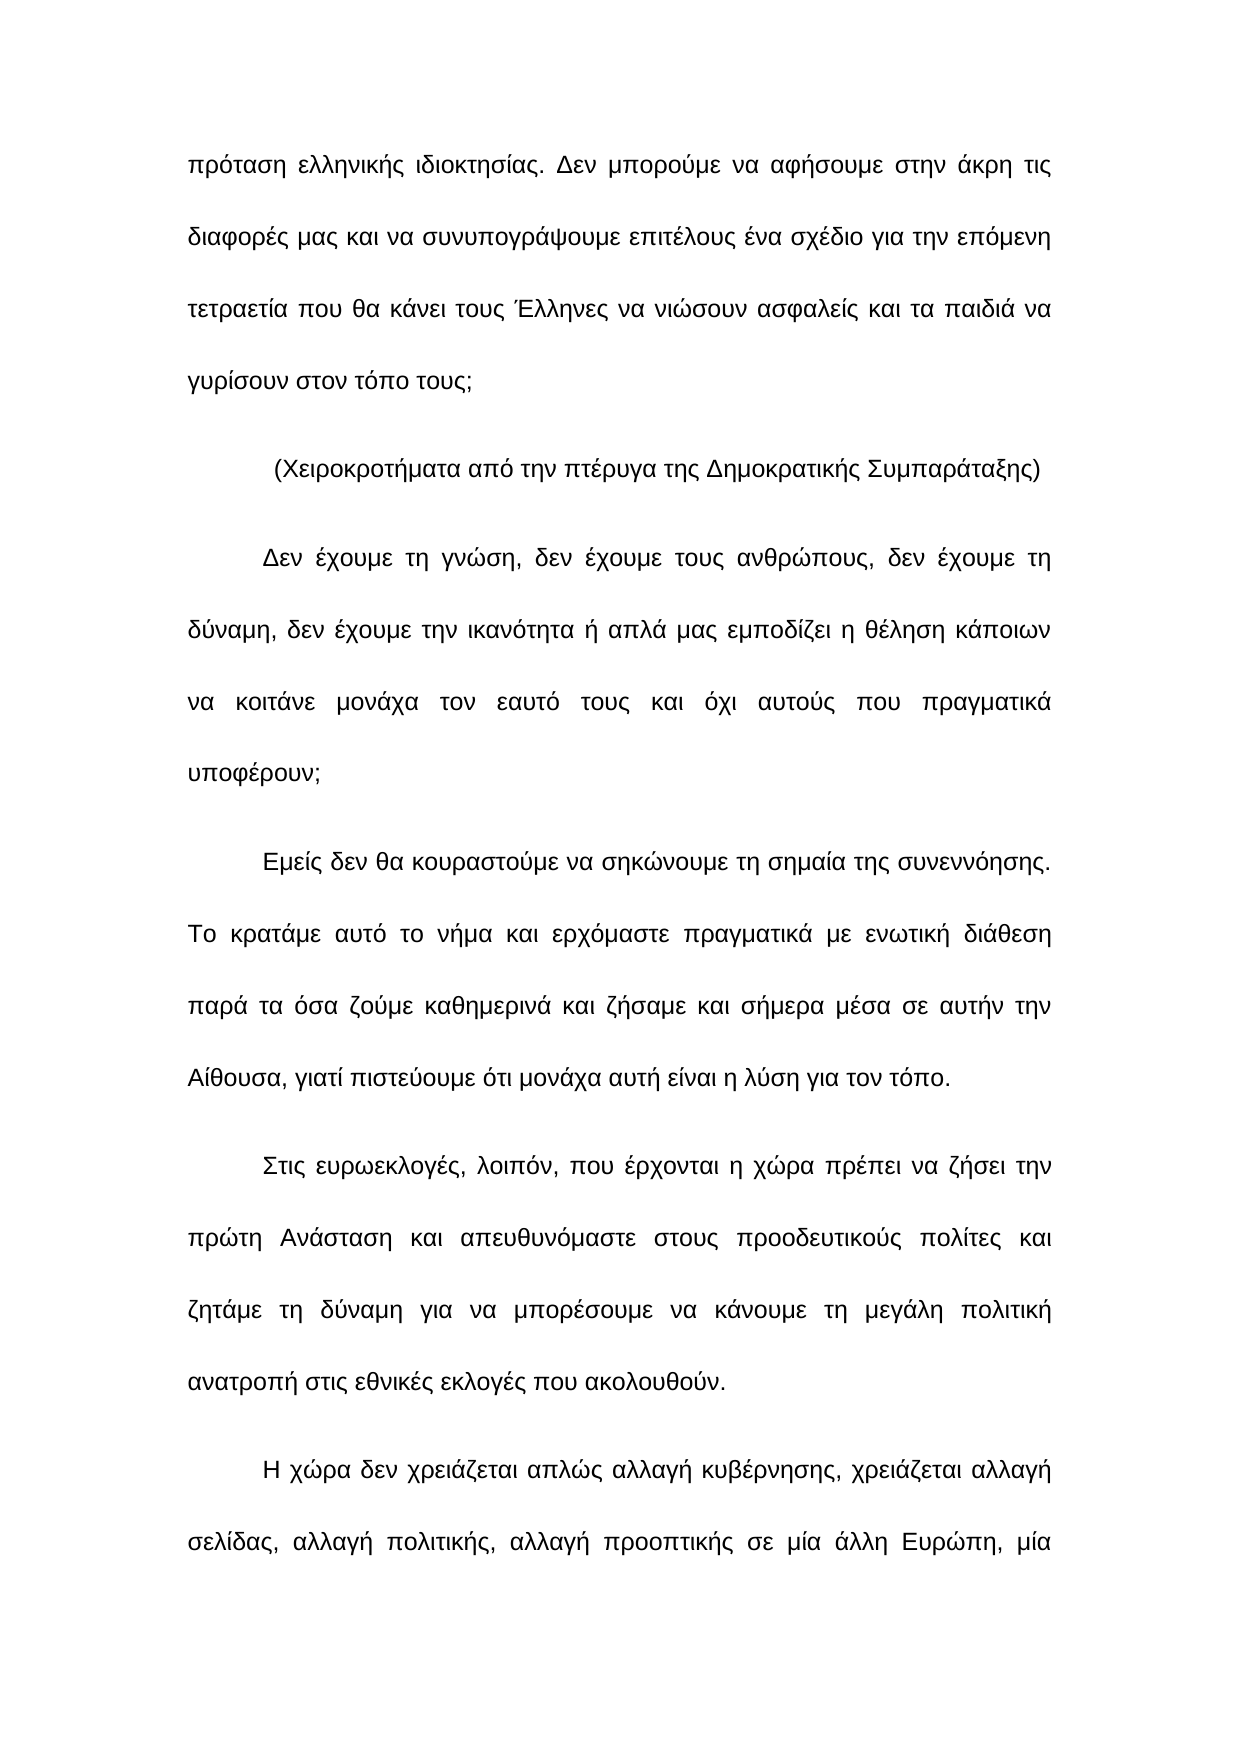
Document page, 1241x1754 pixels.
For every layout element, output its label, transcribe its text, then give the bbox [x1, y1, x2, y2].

text Στις ευρωεκλογές, λοιπόν, που έρχονται η χώρα πρέπει να ζήσει την πρώτη Ανάσταση και απευθυνόμαστε στους προοδευτικούς πολίτες και ζητάμε τη δύναμη για να μπορέσουμε να κάνουμε τη μεγάλη πολιτική ανατροπή στις εθνικές εκλογές που ακολουθούν. [187, 1151, 1053, 1395]
text (Χειροκροτήματα από την πτέρυγα της Δημοκρατικής Συμπαράταξης) [187, 454, 1053, 483]
text Εμείς δεν θα κουραστούμε να σηκώνουμε τη σημαία της συνεννόησης. Το κρατάμε αυτό το νήμα και ερχόμαστε πραγματικά με ενωτική διάθεση παρά τα όσα ζούμε καθημερινά και ζήσαμε και σήμερα μέσα σε αυτήν την Αίθουσα, γιατί πιστεύουμε ότι μονάχα αυτή είναι η λύση για τον τόπο. [187, 847, 1053, 1091]
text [187, 150, 1053, 394]
text Δεν έχουμε τη γνώση, δεν έχουμε τους ανθρώπους, δεν έχουμε τη δύναμη, δεν έχουμε την ικανότητα ή απλά μας εμποδίζει η θέληση κάποιων να κοιτάνε μονάχα τον εαυτό τους και όχι αυτούς που πραγματικά υποφέρουν; [187, 543, 1053, 787]
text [187, 1455, 1053, 1556]
